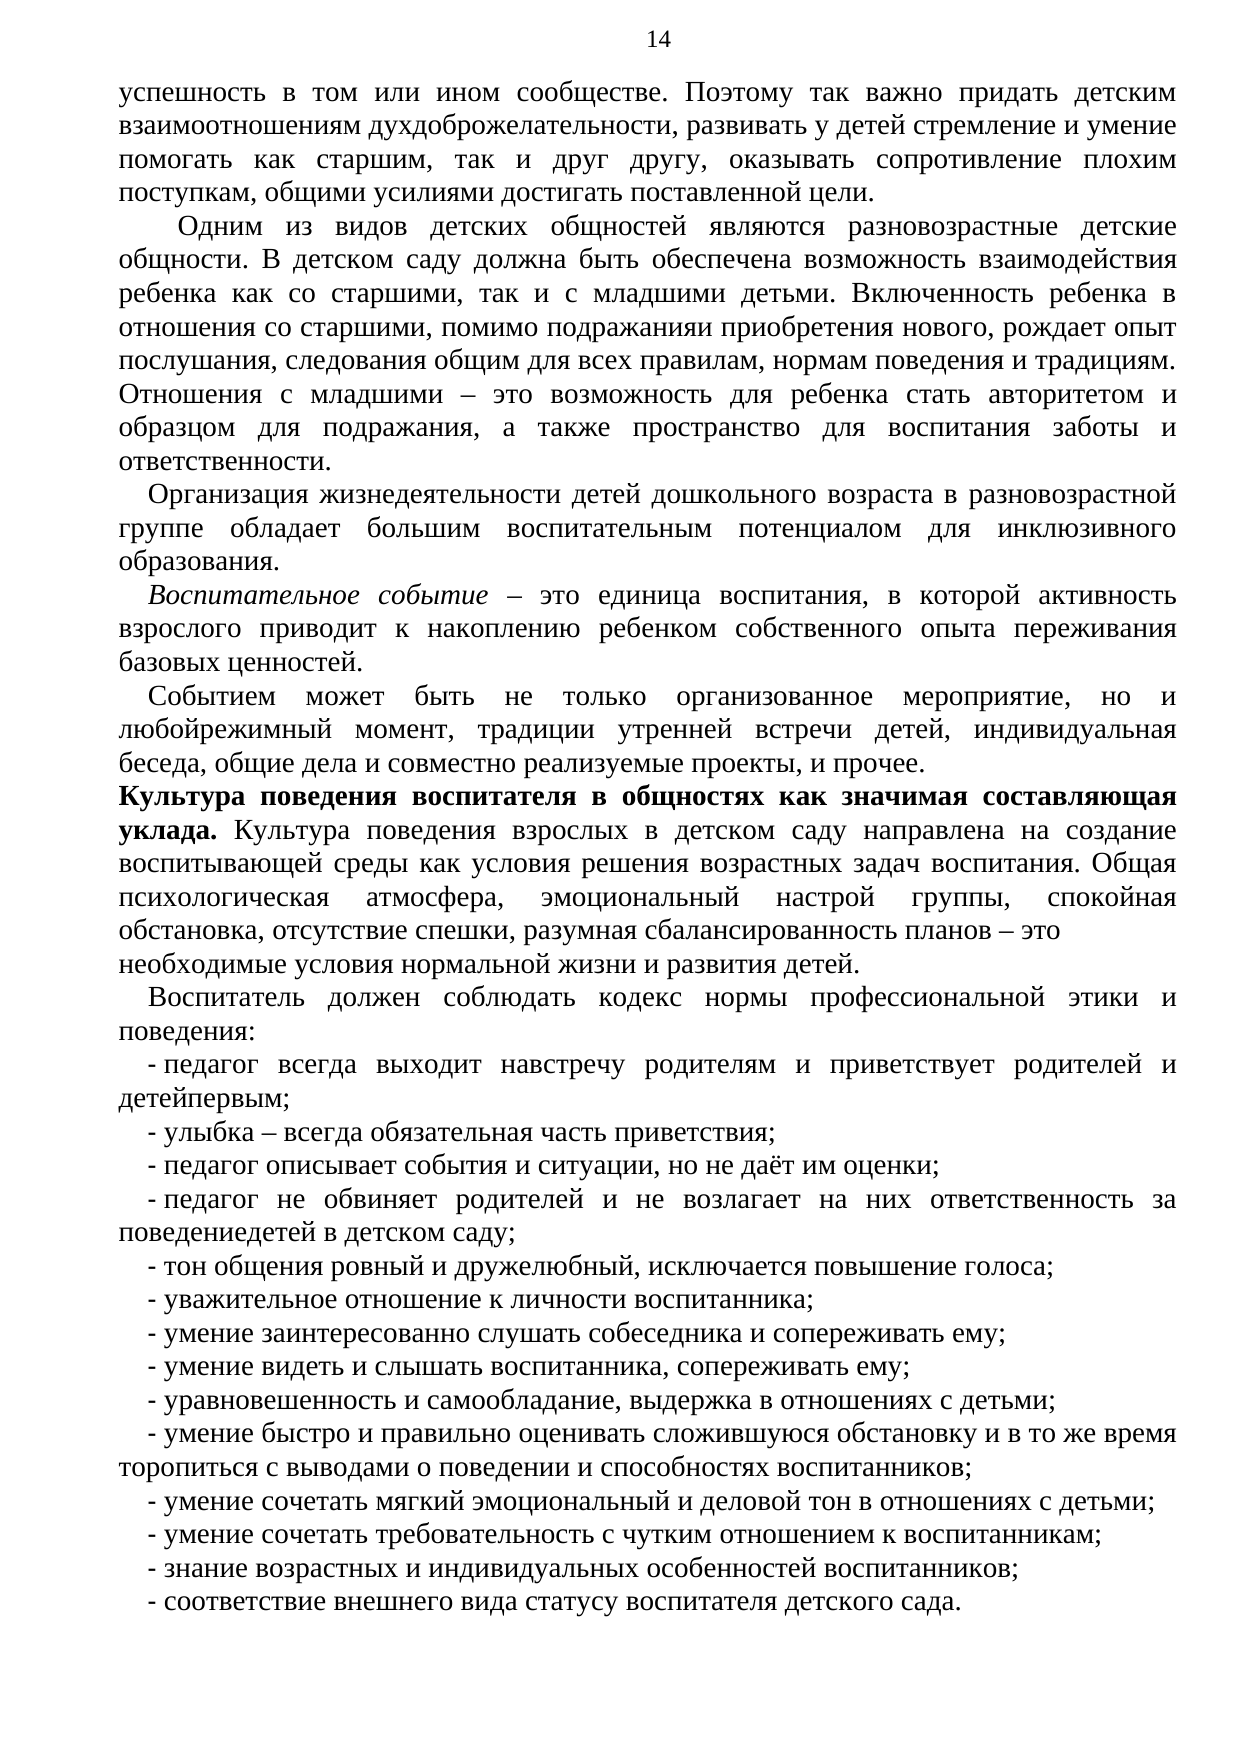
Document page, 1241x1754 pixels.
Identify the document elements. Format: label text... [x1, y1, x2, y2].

list знание возрастных и индивидуальных особенностей воспитанников; [118, 1550, 1178, 1583]
text Одним из видов детских общностей являются разновозрастные детские общности. В детском саду должна быть обеспечена возможность взаимодействия ребенка как со старшими, так и с младшими детьми. Включенность ребенка в отношения со старшими, помимо подражанияи приобретения нового, рождает опыт послушания, следования общим для всех правилам, нормам поведения и традициям. Отношения с младшими – это возможность для ребенка стать авторитетом и образцом для подражания, а также пространство для воспитания заботы и ответственности. [118, 208, 1178, 476]
list педагог описывает события и ситуации, но не даёт им оценки; [118, 1147, 1178, 1181]
list педагог всегда выходит навстречу родителям и приветствует родителей и детейпервым; [118, 1047, 1178, 1114]
list педагог не обвиняет родителей и не возлагает на них ответственность за поведениедетей в детском саду; [118, 1181, 1178, 1248]
text Культура поведения воспитателя в общностях как значимая составляющая уклада. Культура поведения взрослых в детском саду направлена на создание воспитывающей среды как условия решения возрастных задач воспитания. Общая психологическая атмосфера, эмоциональный настрой группы, спокойная обстановка, отсутствие спешки, разумная сбалансированность планов – это [118, 778, 1178, 946]
text необходимые условия нормальной жизни и развития детей. [118, 946, 1178, 979]
list уравновешенность и самообладание, выдержка в отношениях с детьми; [118, 1382, 1178, 1416]
list умение заинтересованно слушать собеседника и сопереживать ему; [118, 1315, 1178, 1348]
list умение сочетать мягкий эмоциональный и деловой тон в отношениях с детьми; [118, 1483, 1178, 1516]
list умение сочетать требовательность с чутким отношением к воспитанникам; [118, 1516, 1178, 1550]
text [118, 74, 1178, 208]
list уважительное отношение к личности воспитанника; [118, 1281, 1178, 1315]
text Организация жизнедеятельности детей дошкольного возраста в разновозрастной группе обладает большим воспитательным потенциалом для инклюзивного образования. [118, 476, 1178, 577]
list улыбка – всегда обязательная часть приветствия; [118, 1114, 1178, 1147]
list умение быстро и правильно оценивать сложившуюся обстановку и в то же время торопиться с выводами о поведении и способностях воспитанников; [118, 1416, 1178, 1483]
text Воспитатель должен соблюдать кодекс нормы профессиональной этики и поведения: [118, 979, 1178, 1047]
text Воспитательное событие – это единица воспитания, в которой активность взрослого приводит к накоплению ребенком собственного опыта переживания базовых ценностей. [118, 577, 1178, 678]
list умение видеть и слышать воспитанника, сопереживать ему; [118, 1348, 1178, 1382]
list тон общения ровный и дружелюбный, исключается повышение голоса; [118, 1248, 1178, 1281]
list соответствие внешнего вида статусу воспитателя детского сада. [118, 1583, 1178, 1617]
text Событием может быть не только организованное мероприятие, но и любойрежимный момент, традиции утренней встречи детей, индивидуальная беседа, общие дела и совместно реализуемые проекты, и прочее. [118, 678, 1178, 778]
